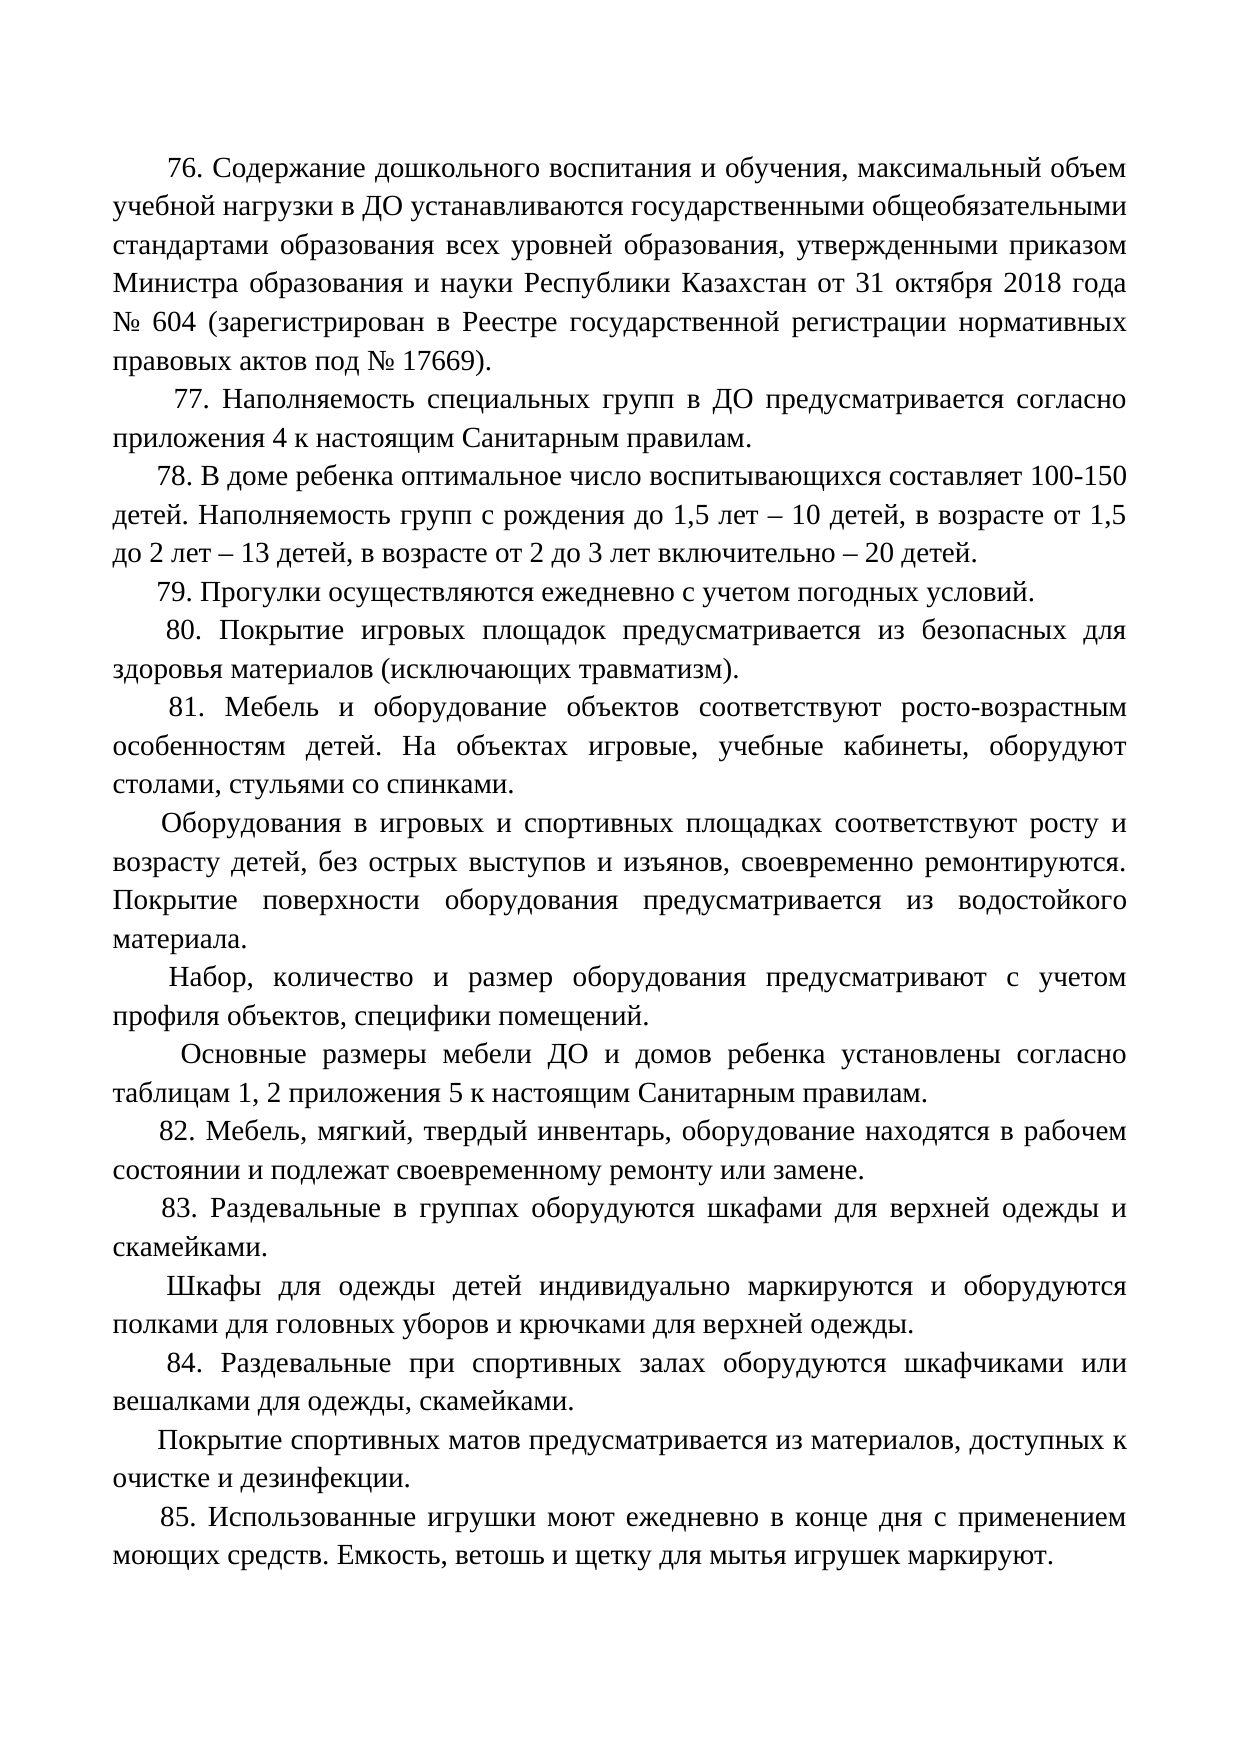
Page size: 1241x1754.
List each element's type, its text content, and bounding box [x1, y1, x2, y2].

text 78. В доме ребенка оптимальное число воспитывающихся составляет 100-150 детей. Наполняемость групп с рождения до 1,5 лет – 10 детей, в возрасте от 1,5 до 2 лет – 13 детей, в возрасте от 2 до 3 лет включительно – 20 детей. [112, 458, 1128, 569]
text Основные размеры мебели ДО и домов ребенка установлены согласно таблицам 1, 2 приложения 5 к настоящим Санитарным правилам. [112, 1036, 1128, 1108]
text 77. Наполняемость специальных групп в ДО предусматривается согласно приложения 4 к настоящим Санитарным правилам. [112, 381, 1128, 453]
text 82. Мебель, мягкий, твердый инвентарь, оборудование находятся в рабочем состоянии и подлежат своевременному ремонту или замене. [112, 1113, 1128, 1186]
text Покрытие спортивных матов предусматривается из материалов, доступных к очистке и дезинфекции. [112, 1422, 1128, 1494]
text 85. Использованные игрушки моют ежедневно в конце дня с применением моющих средств. Емкость, ветошь и щетку для мытья игрушек маркируют. [112, 1499, 1128, 1571]
text 84. Раздевальные при спортивных залах оборудуются шкафчиками или вешалками для одежды, скамейками. [112, 1345, 1128, 1417]
text 79. Прогулки осуществляются ежедневно с учетом погодных условий. [112, 574, 1128, 607]
text 81. Мебель и оборудование объектов соответствуют росто-возрастным особенностям детей. На объектах игровые, учебные кабинеты, оборудуют столами, стульями со спинками. [112, 689, 1128, 800]
text Оборудования в игровых и спортивных площадках соответствуют росту и возрасту детей, без острых выступов и изъянов, своевременно ремонтируются. Покрытие поверхности оборудования предусматривается из водостойкого материала. [112, 805, 1128, 954]
text Набор, количество и размер оборудования предусматривают с учетом профиля объектов, специфики помещений. [112, 959, 1128, 1031]
text Шкафы для одежды детей индивидуально маркируются и оборудуются полками для головных уборов и крючками для верхней одежды. [112, 1268, 1128, 1340]
text 76. Содержание дошкольного воспитания и обучения, максимальный объем учебной нагрузки в ДО устанавливаются государственными общеобязательными стандартами образования всех уровней образования, утвержденными приказом Министра образования и науки Республики Казахстан от 31 октября 2018 года № 604 (зарегистрирован в Реестре государственной регистрации нормативных правовых актов под № 17669). [112, 150, 1128, 376]
text 80. Покрытие игровых площадок предусматривается из безопасных для здоровья материалов (исключающих травматизм). [112, 612, 1128, 684]
text 83. Раздевальные в группах оборудуются шкафами для верхней одежды и скамейками. [112, 1191, 1128, 1263]
